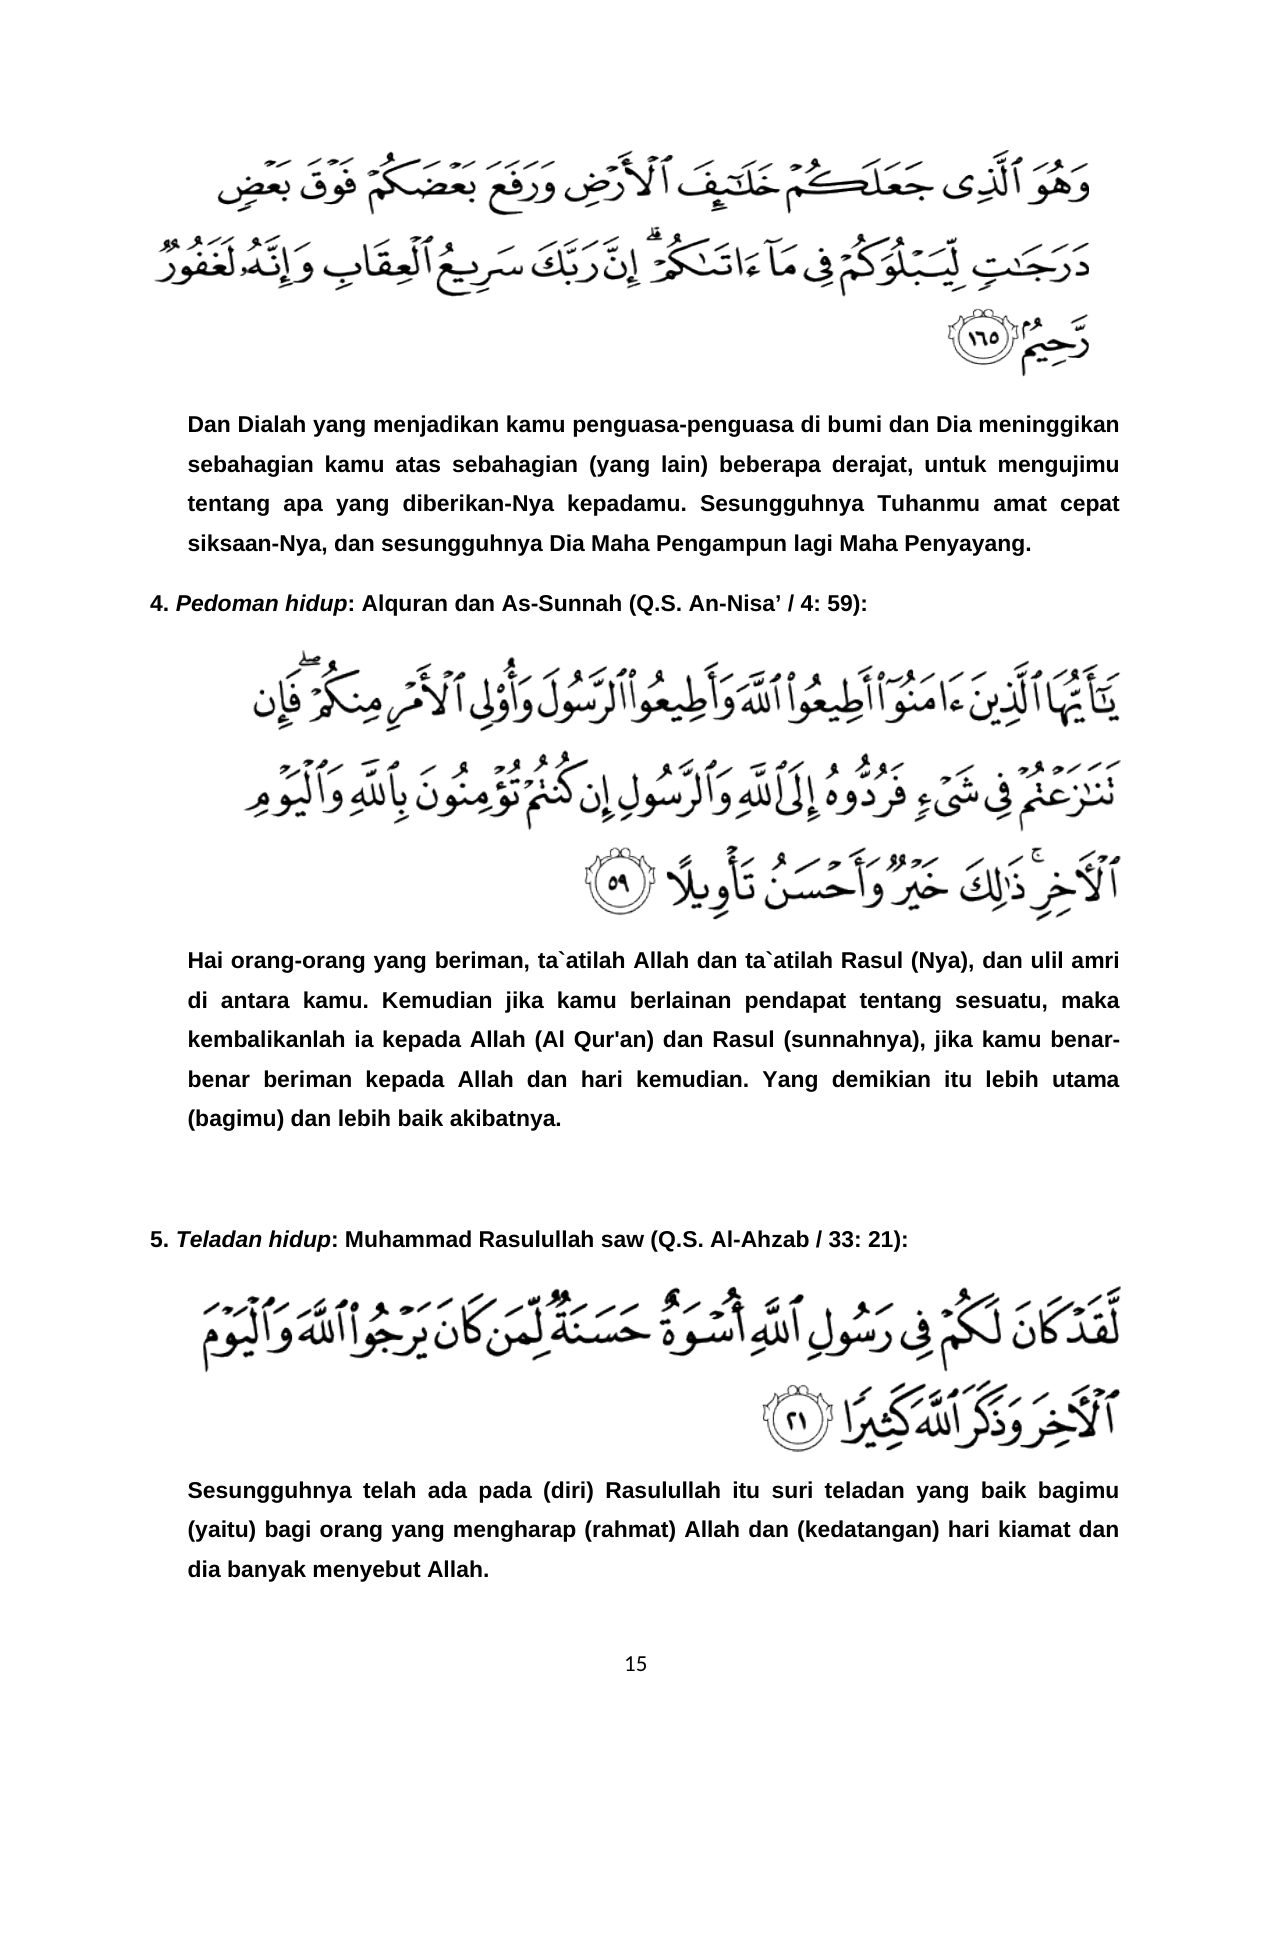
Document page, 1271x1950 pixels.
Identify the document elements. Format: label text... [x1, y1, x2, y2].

text 4. Pedoman hidup: Alquran dan As-Sunnah (Q.S. An-Nisa’ / 4: 59): [150, 590, 1121, 616]
text Sesungguhnya telah ada pada (diri) Rasulullah itu suri teladan yang baik bagimu (yaitu) bagi orang yang mengharap (rahmat) Allah dan (kedatangan) hari kiamat dan dia banyak menyebut Allah. [150, 1477, 1121, 1582]
text Hai orang-orang yang beriman, ta`atilah Allah dan ta`atilah Rasul (Nya), dan ulil amri di antara kamu. Kemudian jika kamu berlainan pendapat tentang sesuatu, maka kembalikanlah ia kepada Allah (Al Qur'an) dan Rasul (sunnahnya), jika kamu benar-benar beriman kepada Allah dan hari kemudian. Yang demikian itu lebih utama (bagimu) dan lebih baik akibatnya. [150, 947, 1121, 1132]
picture [150, 150, 1089, 377]
picture [181, 650, 1121, 921]
text Dan Dialah yang menjadikan kamu penguasa-penguasa di bumi dan Dia meninggikan sebahagian kamu atas sebahagian (yang lain) beberapa derajat, untuk mengujimu tentang apa yang diberikan-Nya kepadamu. Sesungguhnya Tuhanmu amat cepat siksaan-Nya, dan sesungguhnya Dia Maha Pengampun lagi Maha Penyayang. [150, 411, 1121, 556]
picture [181, 1286, 1121, 1452]
text 5. Teladan hidup: Muhammad Rasulullah saw (Q.S. Al-Ahzab / 33: 21): [150, 1226, 1121, 1252]
